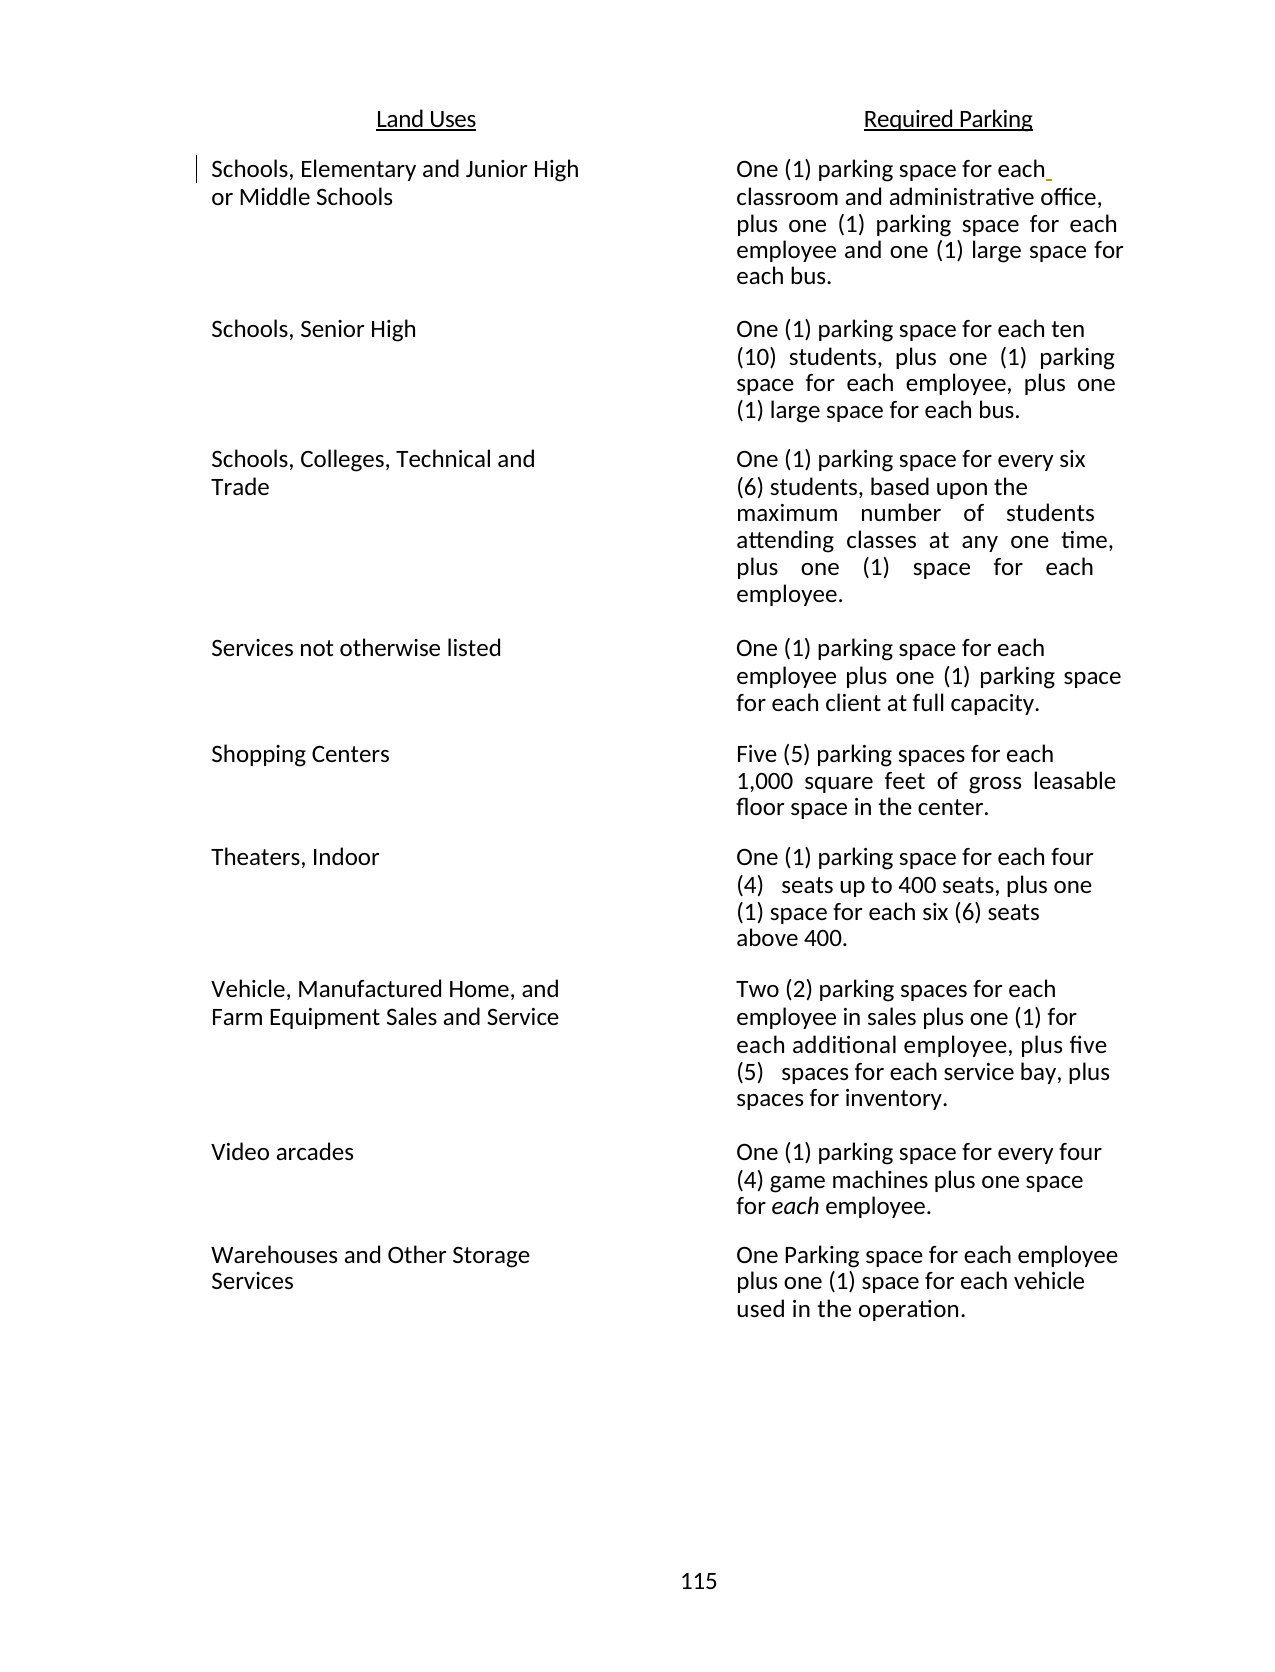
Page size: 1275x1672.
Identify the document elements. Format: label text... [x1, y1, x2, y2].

text Land Uses Required Parking [376, 102, 1139, 134]
text (4) game machines plus one space for each employee. [736, 1168, 1139, 1219]
text 1,000 square feet of gross leasable floor space in the center. [736, 769, 1139, 820]
list spaces for each service bay, plus spaces for inventory. [736, 1060, 1139, 1112]
text Video arcades One (1) parking space for every four [211, 1133, 1139, 1167]
text Trade (6) students, based upon the [211, 474, 1139, 500]
text employee plus one (1) parking space for each client at full capacity. [736, 663, 1139, 717]
text each additional employee, plus five [736, 1031, 1139, 1059]
text Schools, Elementary and Junior High One (1) parking space for each [211, 154, 1139, 183]
text plus one (1) parking space for each employee and one (1) large space for each bus. [736, 212, 1139, 290]
text Schools, Senior High One (1) parking space for each ten [211, 312, 1139, 343]
text Vehicle, Manufactured Home, and Two (2) parking spaces for each [211, 974, 1139, 1003]
text Warehouses and Other Storage One Parking space for each employee [211, 1240, 1186, 1269]
text used in the operation. [736, 1295, 1186, 1323]
text Farm Equipment Sales and Service employee in sales plus one (1) for [211, 1003, 1139, 1031]
text Schools, Colleges, Technical and One (1) parking space for every six [211, 444, 1139, 474]
list seats up to 400 seats, plus one (1) space for each six (6) seats above 400. [736, 872, 1139, 952]
text Services plus one (1) space for each vehicle [211, 1269, 1186, 1295]
text Theaters, Indoor One (1) parking space for each four [211, 841, 1139, 872]
text (10) students, plus one (1) parking space for each employee, plus one (1) large space for each bus. [736, 344, 1139, 424]
text or Middle Schools classroom and administrative office, [211, 183, 1139, 211]
text Services not otherwise listed One (1) parking space for each [211, 631, 1139, 663]
text maximum number of students attending classes at any one time, plus one (1) space for each employee. [736, 500, 1139, 608]
text Shopping Centers Five (5) parking spaces for each [211, 737, 1139, 768]
